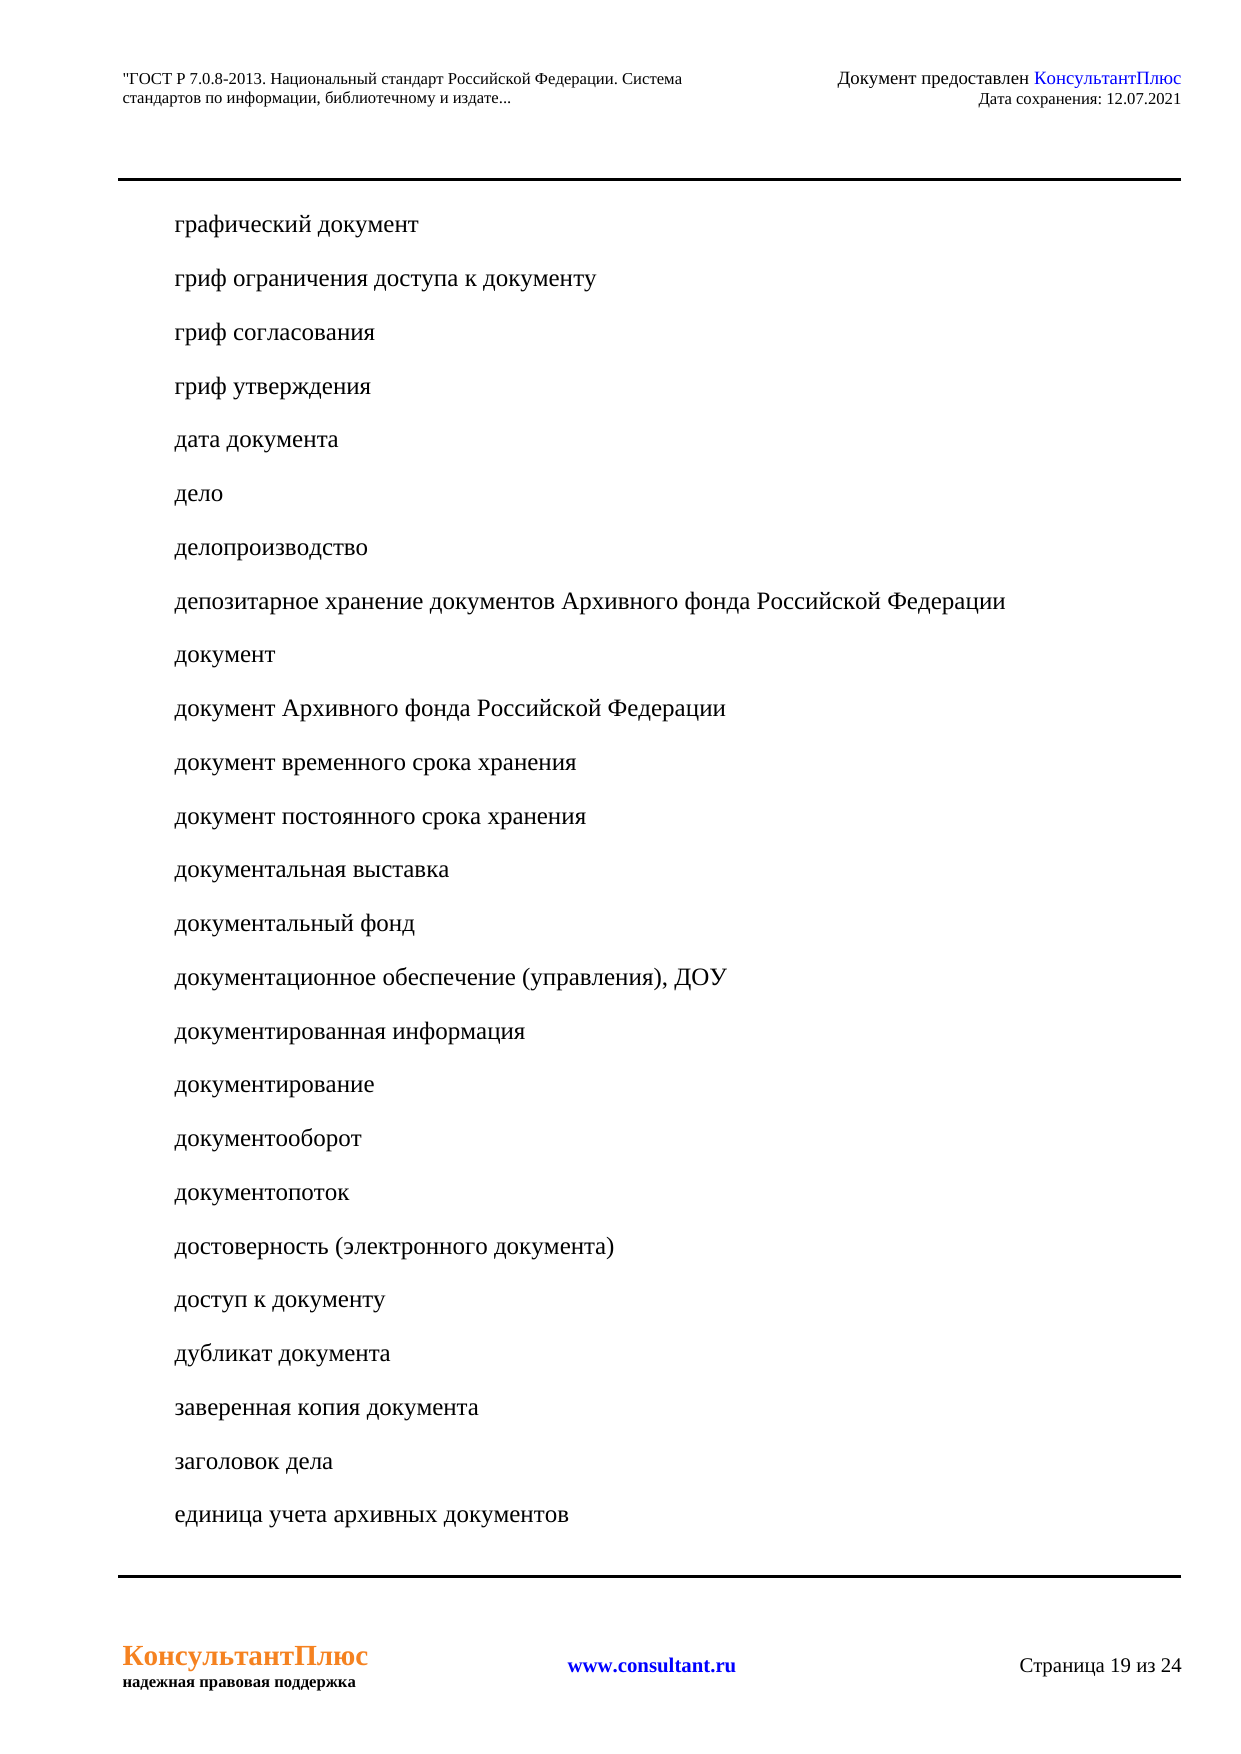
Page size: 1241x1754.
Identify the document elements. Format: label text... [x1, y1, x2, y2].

text заголовок дела [118, 1446, 1181, 1474]
text дело [118, 478, 1181, 507]
text депозитарное хранение документов Архивного фонда Российской Федерации [118, 586, 1181, 614]
text гриф утверждения [118, 371, 1181, 399]
text дата документа [118, 424, 1181, 453]
text дубликат документа [118, 1338, 1181, 1367]
text документирование [118, 1069, 1181, 1098]
text документированная информация [118, 1016, 1181, 1044]
text документационное обеспечение (управления), ДОУ [118, 962, 1181, 991]
text единица учета архивных документов [118, 1499, 1181, 1528]
text документопоток [118, 1177, 1181, 1206]
text делопроизводство [118, 532, 1181, 561]
text документ [118, 639, 1181, 668]
text документальный фонд [118, 908, 1181, 937]
text документооборот [118, 1123, 1181, 1152]
text доступ к документу [118, 1284, 1181, 1313]
text гриф ограничения доступа к документу [118, 263, 1181, 292]
text документ постоянного срока хранения [118, 801, 1181, 829]
text документ Архивного фонда Российской Федерации [118, 693, 1181, 722]
text документальная выставка [118, 854, 1181, 883]
text достоверность (электронного документа) [118, 1231, 1181, 1259]
text документ временного срока хранения [118, 747, 1181, 776]
text заверенная копия документа [118, 1392, 1181, 1421]
text гриф согласования [118, 317, 1181, 346]
text графический документ [118, 209, 1181, 238]
